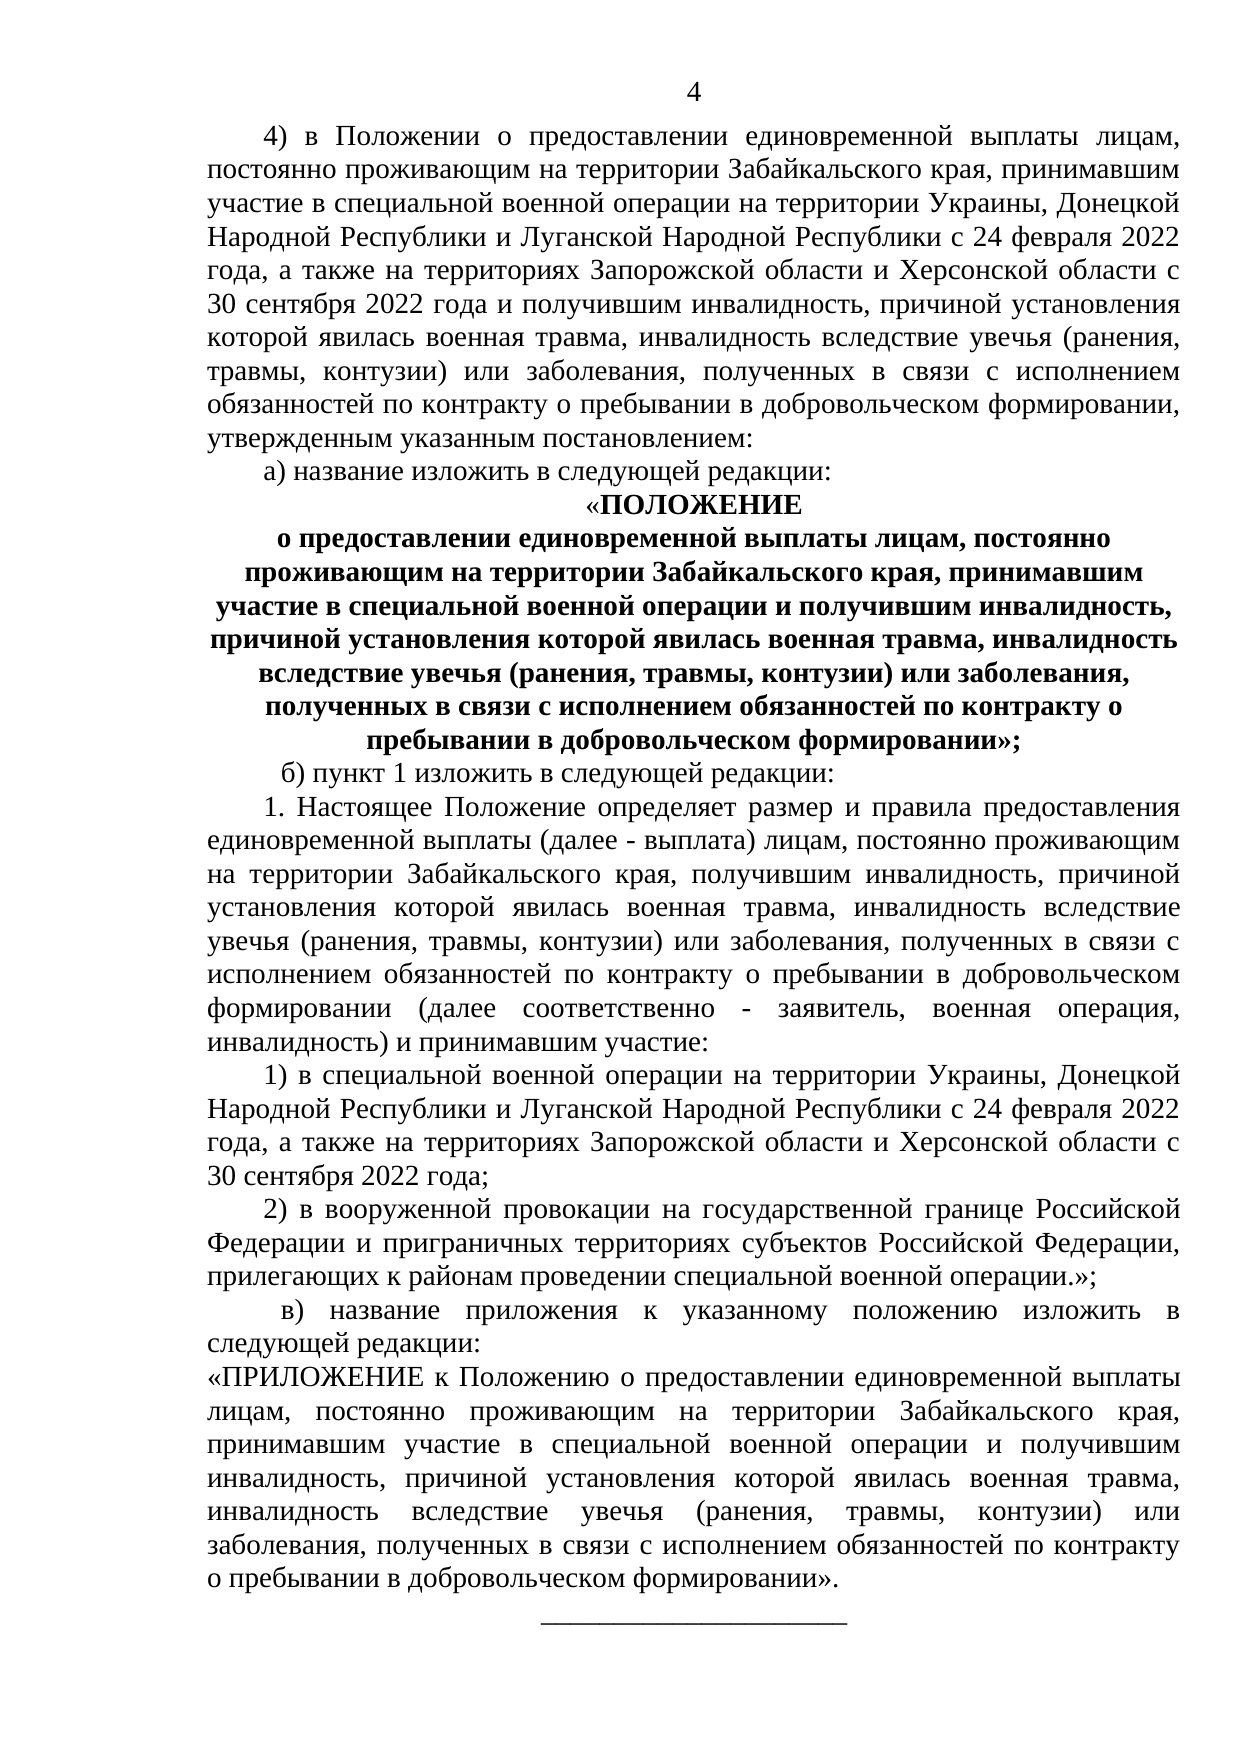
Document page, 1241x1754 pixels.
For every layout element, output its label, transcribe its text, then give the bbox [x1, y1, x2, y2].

text 4) в Положении о предоставлении единовременной выплаты лицам, постоянно проживающим на территории Забайкальского края, принимавшим участие в специальной военной операции на территории Украины, Донецкой Народной Республики и Луганской Народной Республики с 24 февраля 2022 года, а также на территориях Запорожской области и Херсонской области с 30 сентября 2022 года и получившим инвалидность, причиной установления которой явилась военная травма, инвалидность вследствие увечья (ранения, травмы, контузии) или заболевания, полученных в связи с исполнением обязанностей по контракту о пребывании в добровольческом формировании, утвержденным указанным постановлением: [207, 118, 1181, 453]
text б) пункт 1 изложить в следующей редакции: [207, 755, 1181, 789]
text «ПОЛОЖЕНИЕ [207, 487, 1181, 521]
text а) название изложить в следующей редакции: [207, 453, 1181, 487]
text 2) в вооруженной провокации на государственной границе Российской Федерации и приграничных территориях субъектов Российской Федерации, прилегающих к районам проведении специальной военной операции.»; [207, 1191, 1181, 1292]
text о предоставлении единовременной выплаты лицам, постоянно проживающим на территории Забайкальского края, принимавшим участие в специальной военной операции и получившим инвалидность, причиной установления которой явилась военная травма, инвалидность вследствие увечья (ранения, травмы, контузии) или заболевания, полученных в связи с исполнением обязанностей по контракту о пребывании в добровольческом формировании»; [207, 521, 1181, 755]
text «ПРИЛОЖЕНИЕ к Положению о предоставлении единовременной выплаты лицам, постоянно проживающим на территории Забайкальского края, принимавшим участие в специальной военной операции и получившим инвалидность, причиной установления которой явилась военная травма, инвалидность вследствие увечья (ранения, травмы, контузии) или заболевания, полученных в связи с исполнением обязанностей по контракту о пребывании в добровольческом формировании». [207, 1359, 1181, 1594]
text в) название приложения к указанному положению изложить в следующей редакции: [207, 1292, 1181, 1359]
text 1) в специальной военной операции на территории Украины, Донецкой Народной Республики и Луганской Народной Республики с 24 февраля 2022 года, а также на территориях Запорожской области и Херсонской области с 30 сентября 2022 года; [207, 1057, 1181, 1191]
text 1. Настоящее Положение определяет размер и правила предоставления единовременной выплаты (далее - выплата) лицам, постоянно проживающим на территории Забайкальского края, получившим инвалидность, причиной установления которой явилась военная травма, инвалидность вследствие увечья (ранения, травмы, контузии) или заболевания, полученных в связи с исполнением обязанностей по контракту о пребывании в добровольческом формировании (далее соответственно - заявитель, военная операция, инвалидность) и принимавшим участие: [207, 789, 1181, 1057]
text _____________________ [207, 1594, 1181, 1627]
